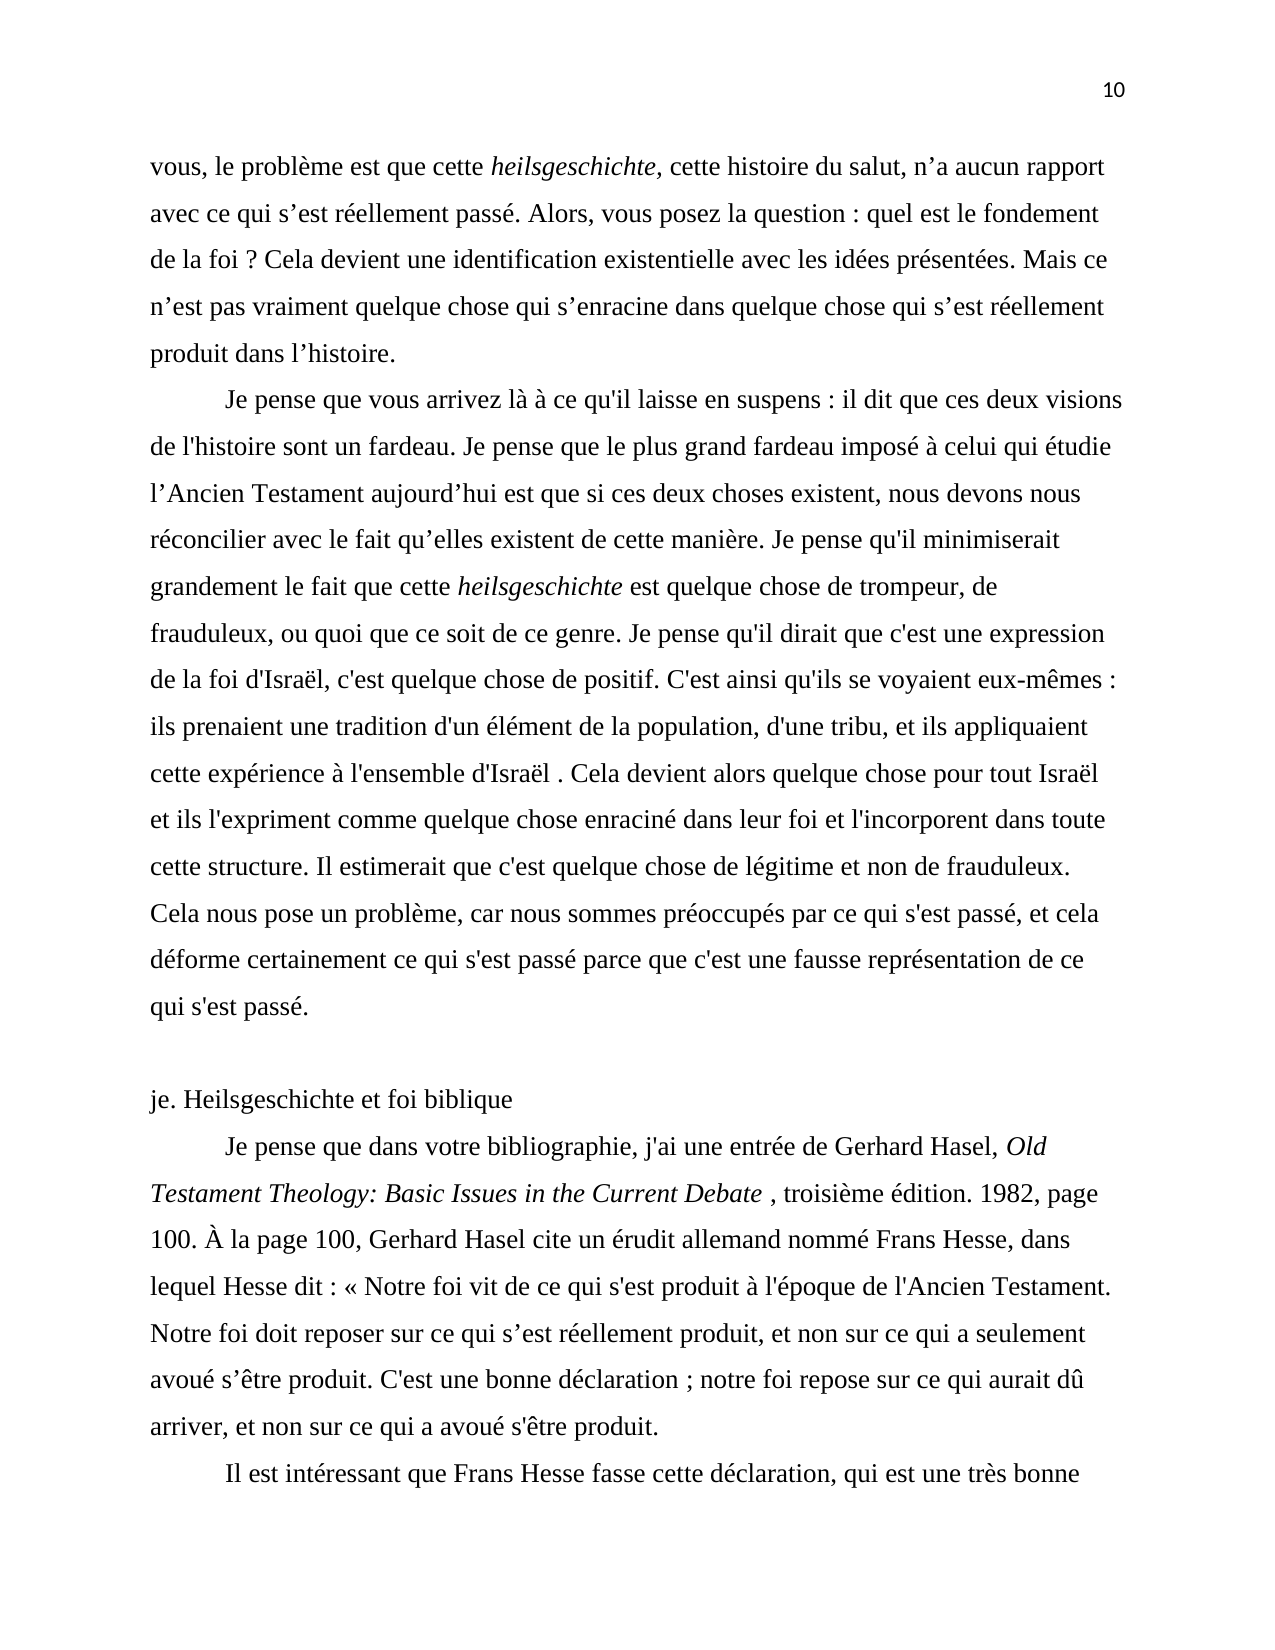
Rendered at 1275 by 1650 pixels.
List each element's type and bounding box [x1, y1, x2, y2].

text [150, 150, 1125, 1488]
